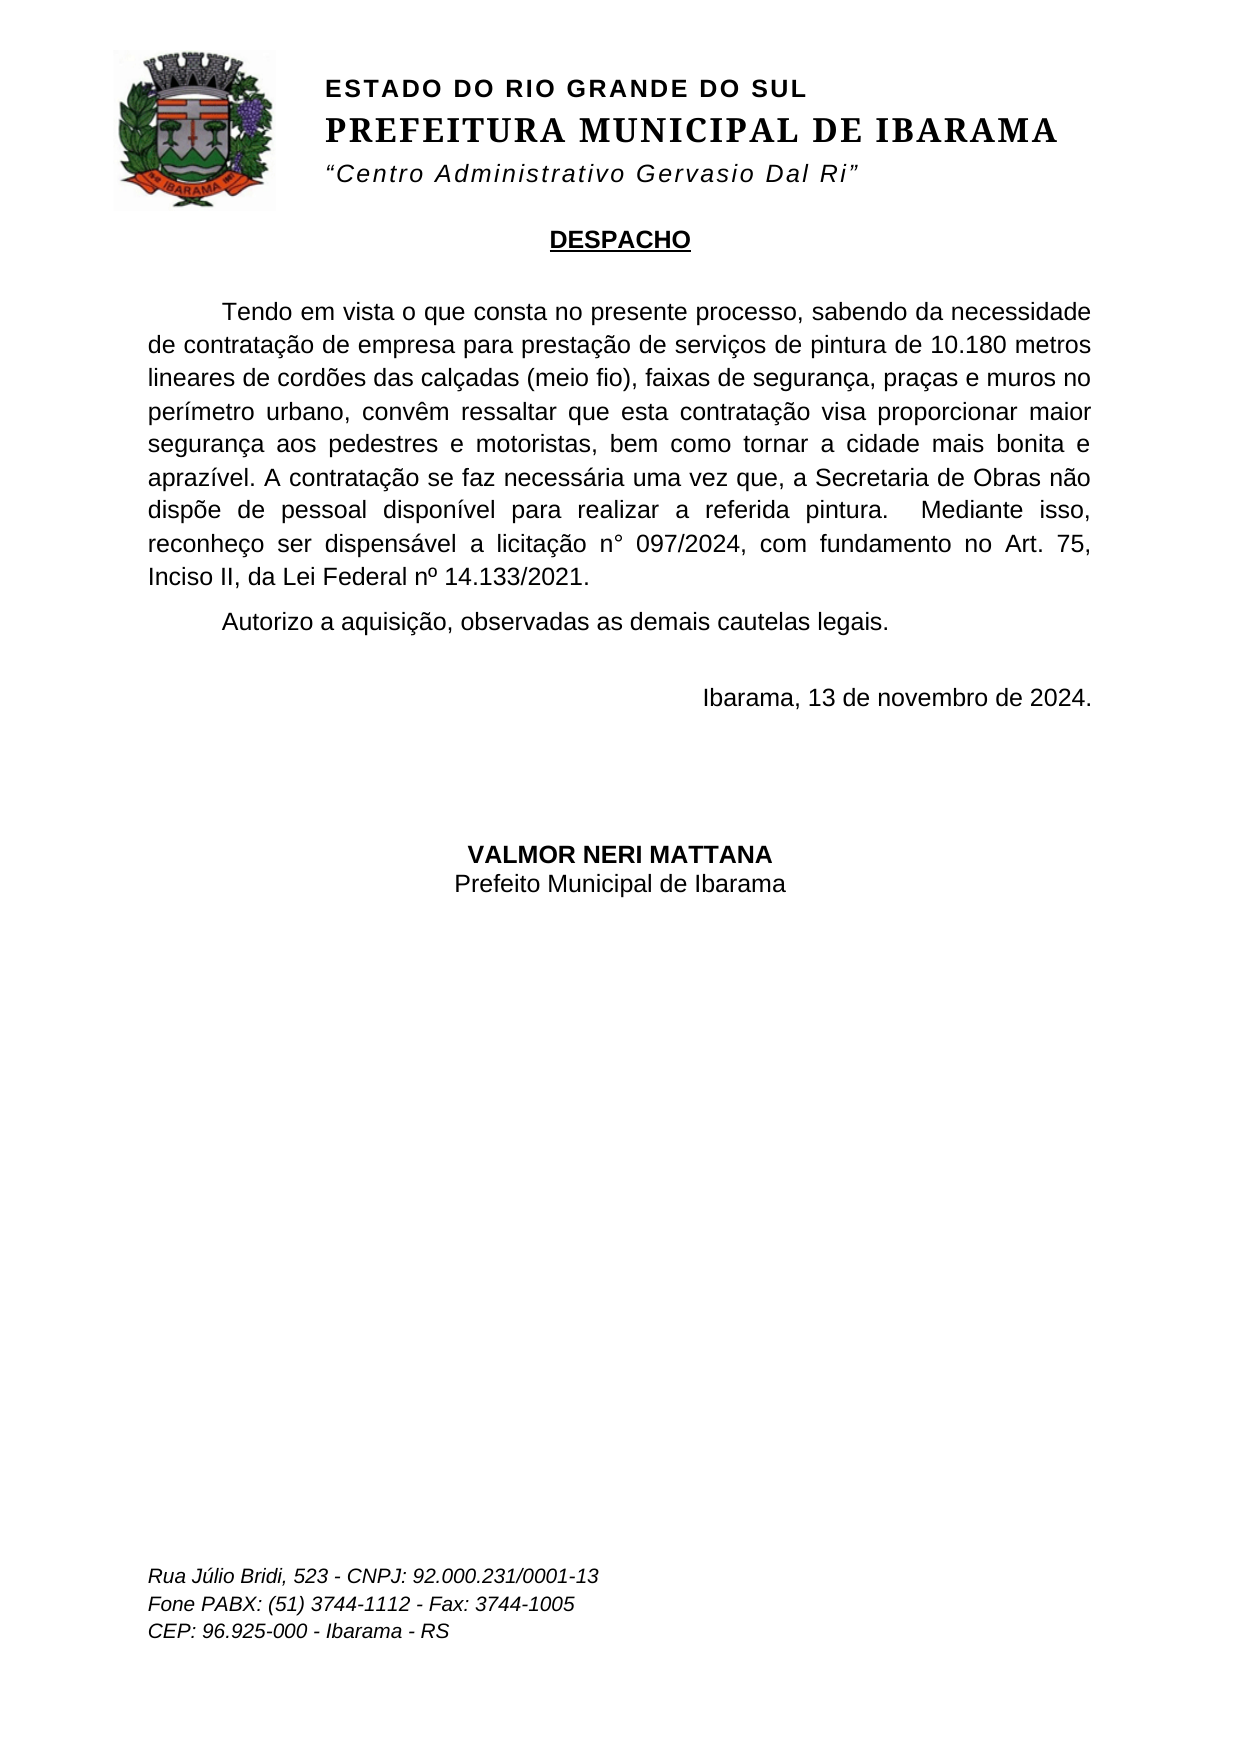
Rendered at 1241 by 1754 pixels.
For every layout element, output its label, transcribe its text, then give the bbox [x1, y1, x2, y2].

text Autorizo a aquisição, observadas as demais cautelas legais. [148, 607, 1093, 636]
text Tendo em vista o que consta no presente processo, sabendo da necessidade de contratação de empresa para prestação de serviços de pintura de 10.180 metros lineares de cordões das calçadas (meio fio), faixas de segurança, praças e muros no perímetro urbano, convêm ressaltar que esta contratação visa proporcionar maior segurança aos pedestres e motoristas, bem como tornar a cidade mais bonita e aprazível. A contratação se faz necessária uma vez que, a Secretaria de Obras não dispõe de pessoal disponível para realizar a referida pintura. Mediante isso, reconheço ser dispensável a licitação n° 097/2024, com fundamento no Art. 75, Inciso II, da Lei Federal nº 14.133/2021. [148, 297, 1093, 590]
text Ibarama, 13 de novembro de 2024. [207, 683, 1093, 712]
text VALMOR NERI MATTANA [148, 840, 1093, 868]
picture [113, 50, 276, 211]
text Prefeito Municipal de Ibarama [148, 868, 1093, 897]
subtitle DESPACHO [148, 226, 1093, 254]
